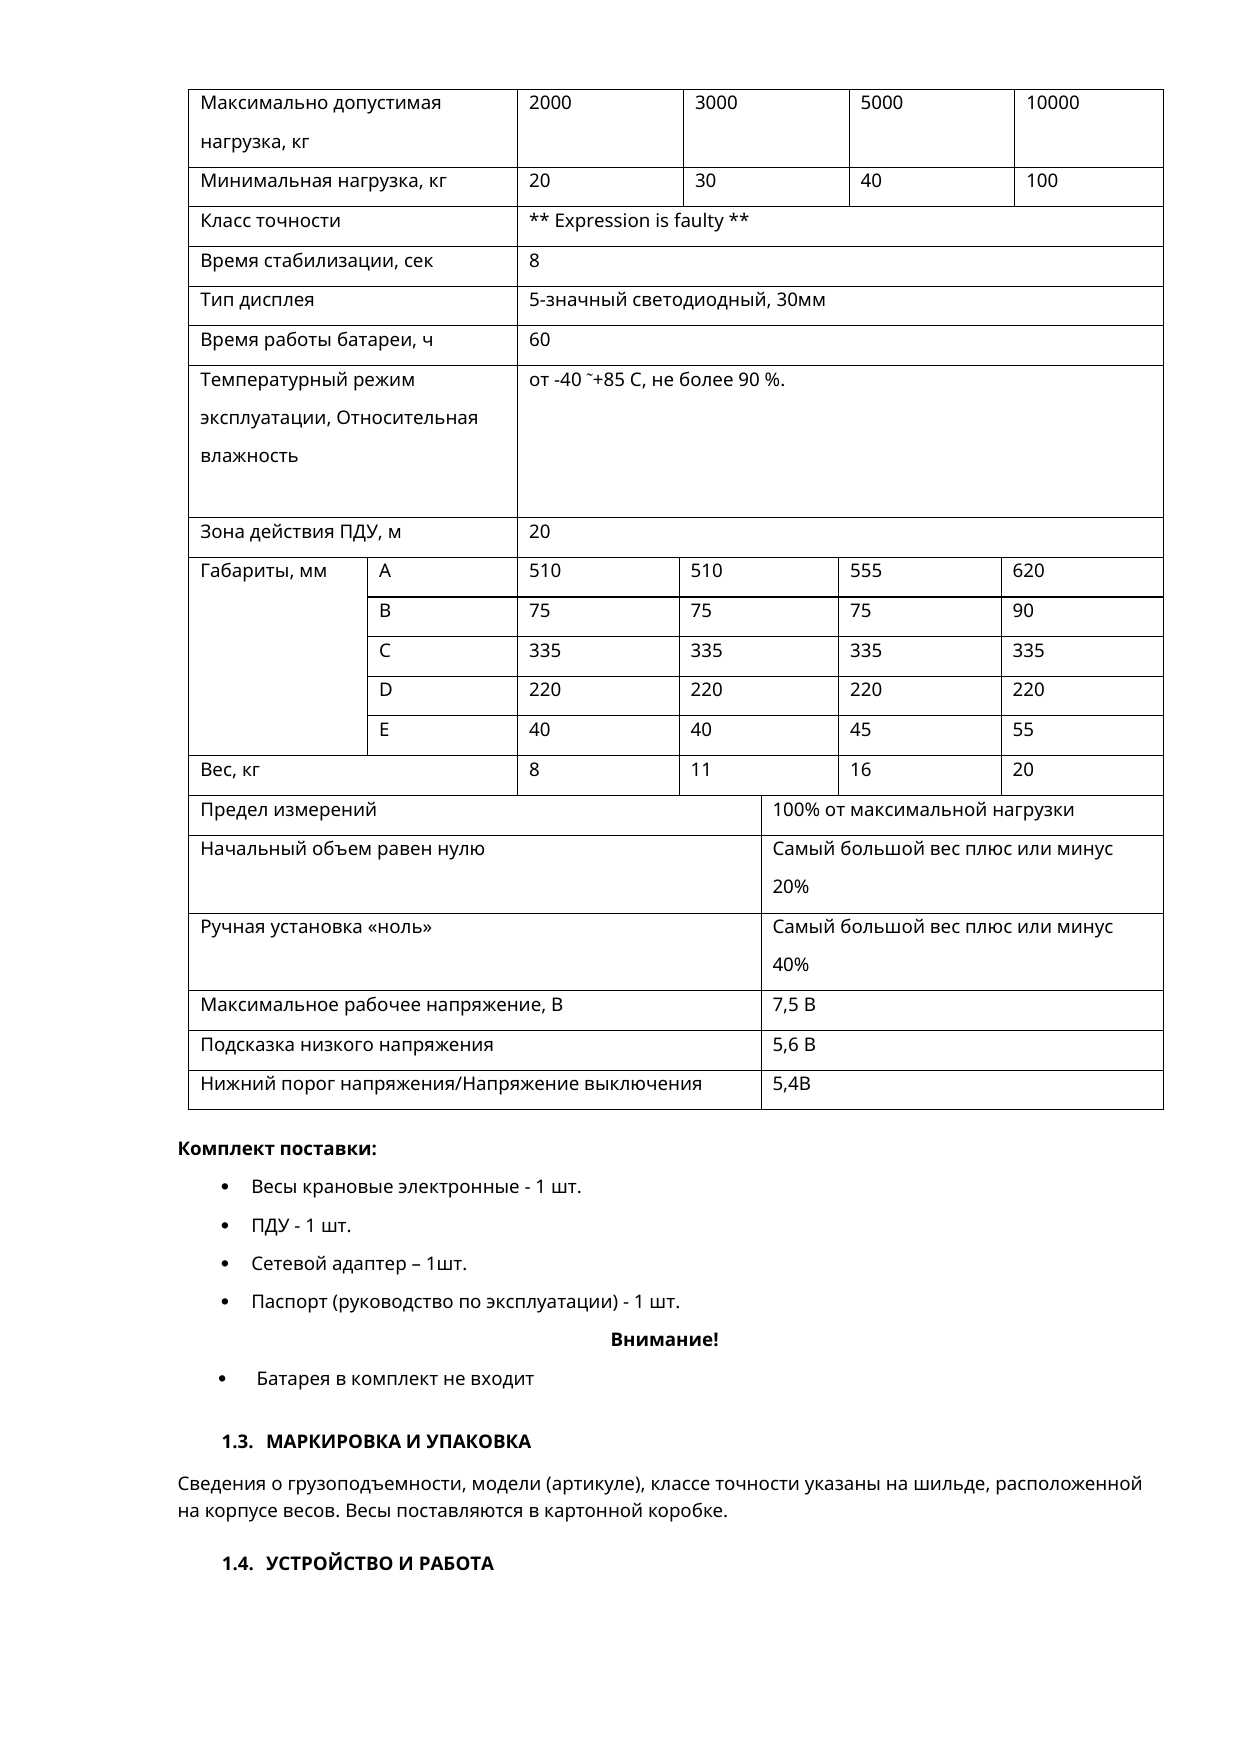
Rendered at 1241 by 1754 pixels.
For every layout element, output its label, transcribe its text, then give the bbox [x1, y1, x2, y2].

table_cell 510 [680, 558, 838, 596]
table_cell Ручная установка «ноль» [189, 914, 761, 990]
table_cell Предел измерений [189, 796, 761, 834]
table_cell Зона действия ПДУ, м [189, 518, 517, 557]
table_cell 220 [680, 677, 838, 715]
table_cell Вес, кг [189, 756, 517, 795]
table_cell Габариты, мм [189, 558, 367, 755]
table_cell 40 [850, 168, 1014, 206]
table_cell 16 [839, 756, 1001, 795]
table_cell Класс точности [189, 207, 517, 246]
table_cell 335 [518, 637, 679, 676]
table_cell 75 [839, 598, 1001, 636]
table_cell 30 [684, 168, 849, 206]
text Внимание! [177, 1327, 1152, 1352]
table_cell 620 [1002, 558, 1163, 596]
table_cell Температурный режим эксплуатации, Относительная влажность [189, 366, 517, 517]
table_cell 40 [518, 716, 679, 755]
table_cell Минимальная нагрузка, кг [189, 168, 517, 206]
table_cell 10000 [1015, 90, 1163, 167]
table_cell 20 [518, 168, 683, 206]
table_cell 5,6 В [762, 1031, 1163, 1070]
table_cell 60 [518, 326, 1163, 365]
table_cell Начальный объем равен нулю [189, 836, 761, 912]
table_cell 100 [1015, 168, 1163, 206]
table_cell 8 [518, 756, 679, 795]
list Сетевой адаптер – 1шт. [222, 1250, 1152, 1276]
table_cell 2000 [518, 90, 683, 167]
table_cell 7,5 В [762, 991, 1163, 1030]
table_cell 100% от максимальной нагрузки [762, 796, 1163, 834]
text Комплект поставки: [177, 1135, 1152, 1161]
table_cell 220 [1002, 677, 1163, 715]
table_cell 5000 [850, 90, 1014, 167]
table_cell 335 [839, 637, 1001, 676]
table_cell 90 [1002, 598, 1163, 636]
table_cell A [368, 558, 517, 596]
table_cell 11 [680, 756, 838, 795]
table_cell 20 [1002, 756, 1163, 795]
table_cell 555 [839, 558, 1001, 596]
list ПДУ - 1 шт. [222, 1212, 1152, 1237]
table_cell D [368, 677, 517, 715]
table_cell Самый большой вес плюс или минус 40% [762, 914, 1163, 990]
table_cell B [368, 598, 517, 636]
table_cell 220 [518, 677, 679, 715]
table_cell 20 [518, 518, 1163, 557]
table_cell 40 [680, 716, 838, 755]
table_cell C [368, 637, 517, 676]
table_cell Время работы батареи, ч [189, 326, 517, 365]
table_cell III [518, 207, 1163, 246]
table_cell 75 [680, 598, 838, 636]
table_cell 45 [839, 716, 1001, 755]
table_cell от -40 ῀+85 C, не более 90 %. [518, 366, 1163, 517]
table_cell 5,4В [762, 1071, 1163, 1109]
table_cell Максимально допустимая нагрузка, кг [189, 90, 517, 167]
table_cell 8 [518, 247, 1163, 286]
table_cell Самый большой вес плюс или минус 20% [762, 836, 1163, 912]
list Батарея в комплект не входит [219, 1365, 1152, 1390]
table_cell Время стабилизации, сек [189, 247, 517, 286]
table_cell Подсказка низкого напряжения [189, 1031, 761, 1070]
table_cell Тип дисплея [189, 287, 517, 325]
table_cell E [368, 716, 517, 755]
list Паспорт (руководство по эксплуатации) - 1 шт. [222, 1288, 1152, 1314]
table_cell Максимальное рабочее напряжение, B [189, 991, 761, 1030]
list Весы крановые электронные - 1 шт. [222, 1174, 1152, 1199]
table_cell 335 [680, 637, 838, 676]
table_cell 3000 [684, 90, 849, 167]
table_cell 75 [518, 598, 679, 636]
table_cell Нижний порог напряжения/Напряжение выключения [189, 1071, 761, 1109]
table_cell 335 [1002, 637, 1163, 676]
list Сведения о грузоподъемности, модели (артикуле), классе точности указаны на шильде, расположенной на корпусе весов. Весы поставляются в картонной коробке. [177, 1470, 1152, 1523]
table_cell 5-значный светодиодный, 30мм [518, 287, 1163, 325]
table_cell 510 [518, 558, 679, 596]
list УСТРОЙСТВО И РАБОТА [222, 1550, 1152, 1576]
list МАРКИРОВКА И УПАКОВКА [221, 1428, 1152, 1453]
table_cell 220 [839, 677, 1001, 715]
table_cell 55 [1002, 716, 1163, 755]
